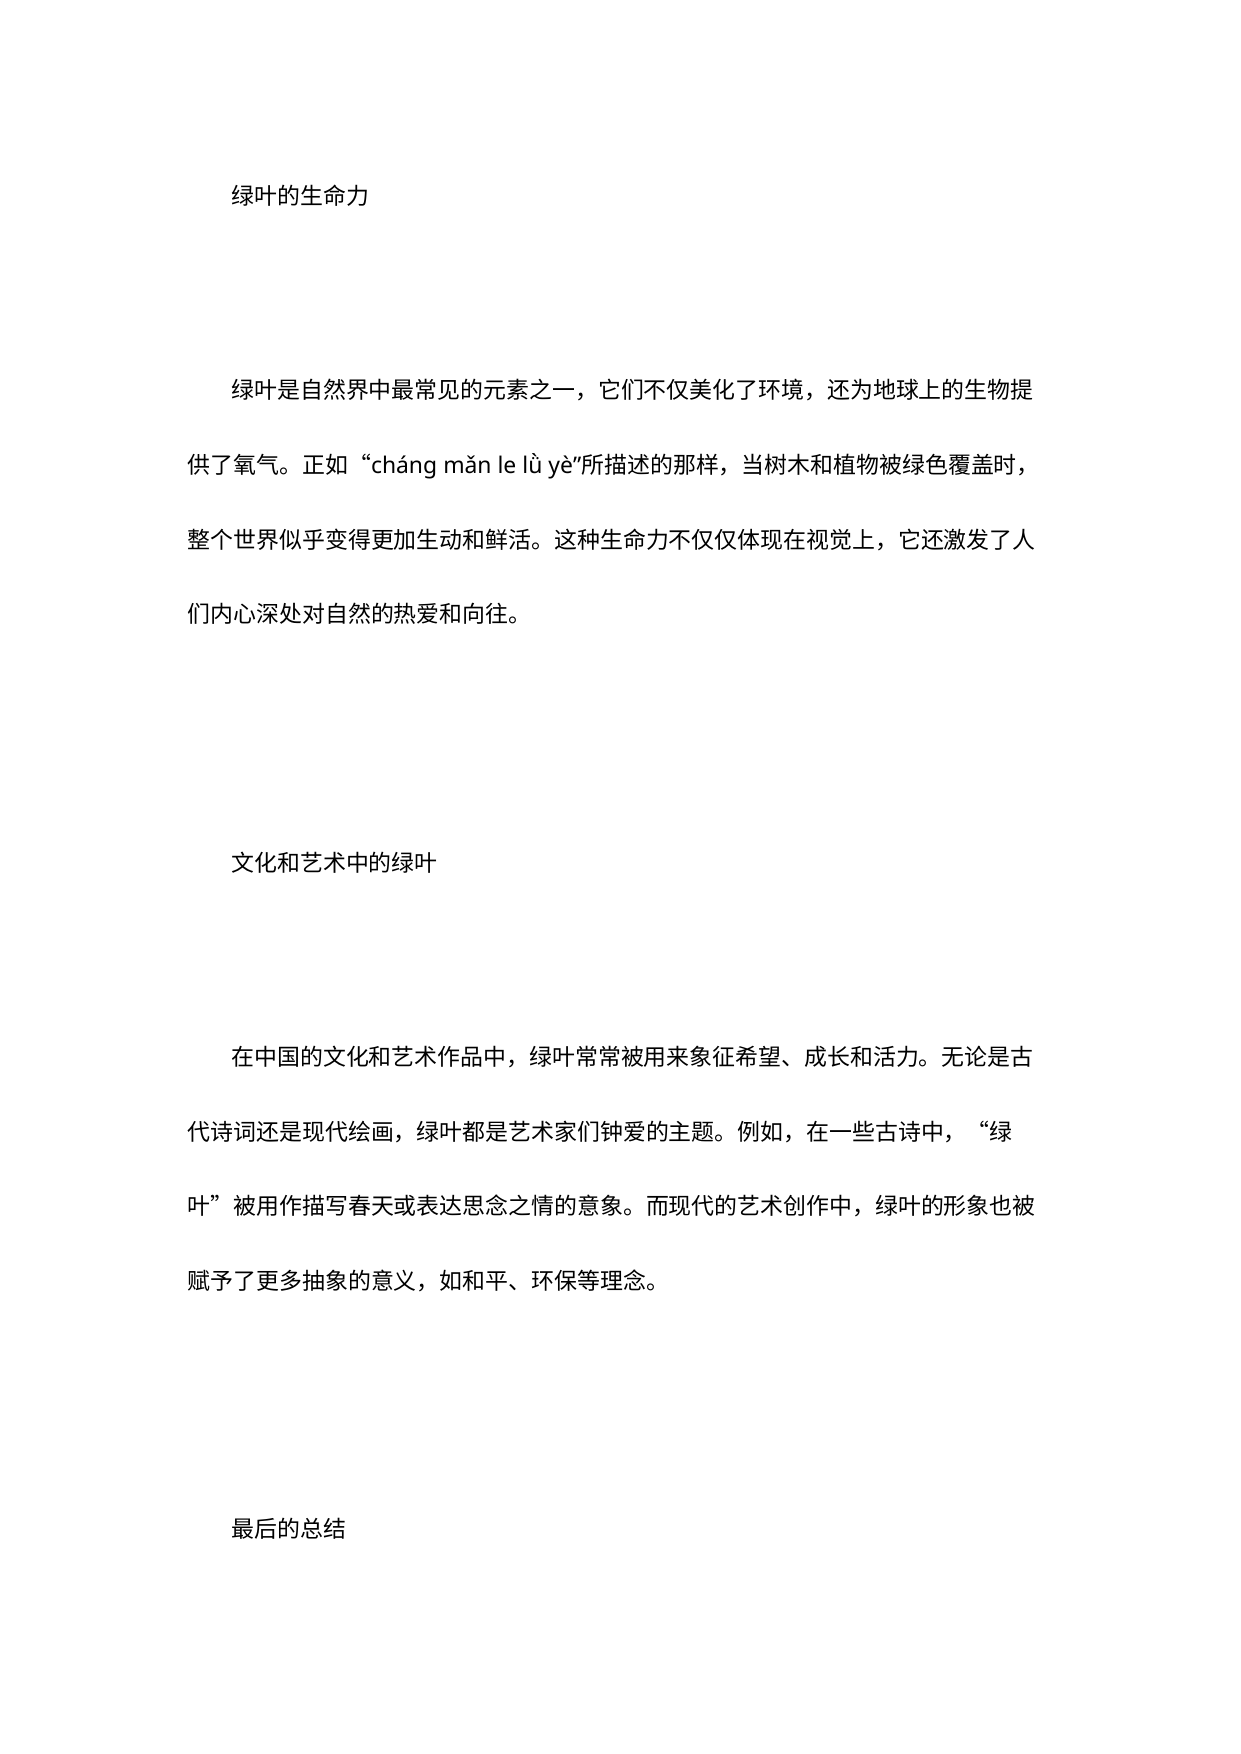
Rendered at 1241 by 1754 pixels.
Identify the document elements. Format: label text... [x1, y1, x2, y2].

text 绿叶是自然界中最常见的元素之一，它们不仅美化了环境，还为地球上的生物提供了氧气。正如“cháng mǎn le lǜ yè”所描述的那样，当树木和植物被绿色覆盖时，整个世界似乎变得更加生动和鲜活。这种生命力不仅仅体现在视觉上，它还激发了人们内心深处对自然的热爱和向往。 [187, 356, 1053, 645]
text 文化和艺术中的绿叶 [187, 828, 1053, 893]
text 在中国的文化和艺术作品中，绿叶常常被用来象征希望、成长和活力。无论是古代诗词还是现代绘画，绿叶都是艺术家们钟爱的主题。例如，在一些古诗中，“绿叶”被用作描写春天或表达思念之情的意象。而现代的艺术创作中，绿叶的形象也被赋予了更多抽象的意义，如和平、环保等理念。 [187, 1023, 1053, 1312]
text 最后的总结 [187, 1495, 1053, 1560]
text 绿叶的生命力 [187, 162, 1053, 227]
